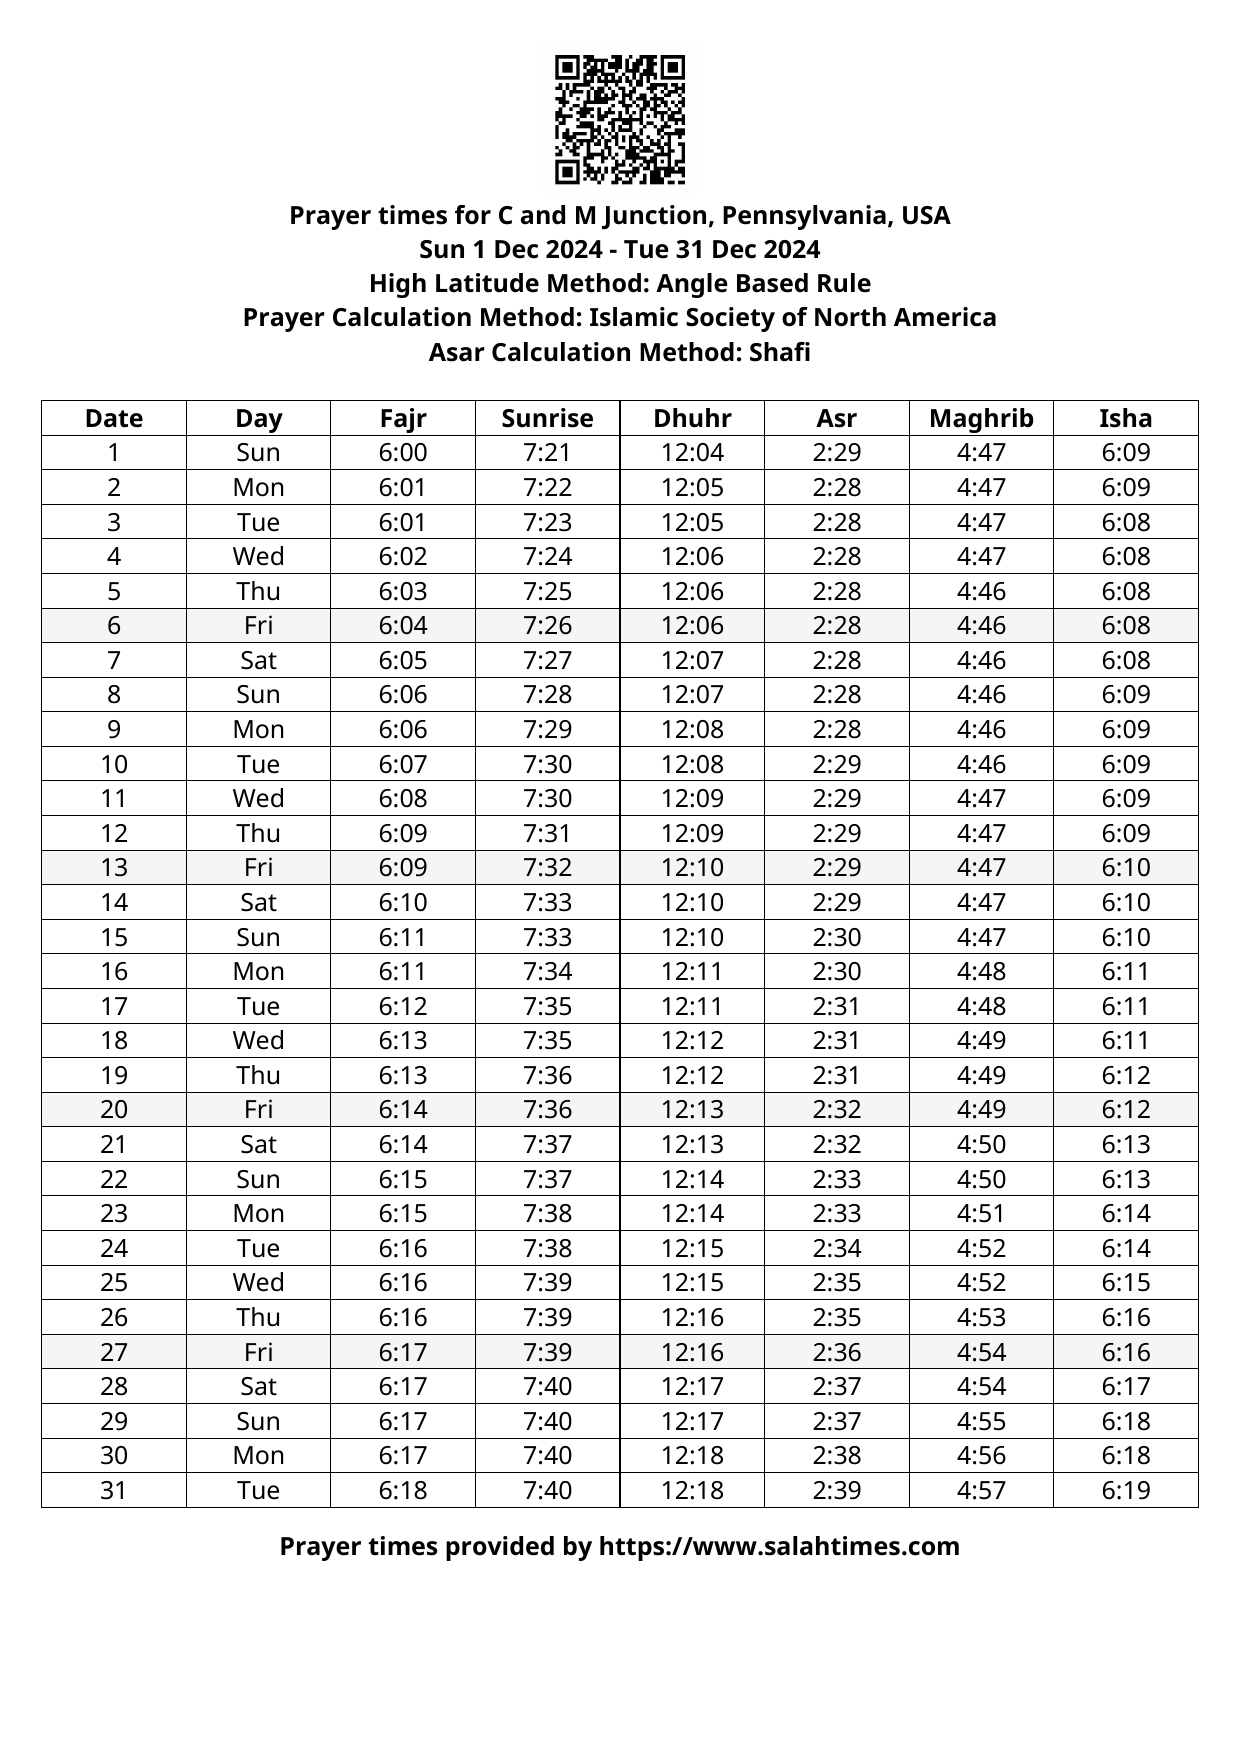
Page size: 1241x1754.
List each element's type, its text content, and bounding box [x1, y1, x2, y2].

table_cell 27 [42, 1335, 186, 1368]
table_cell 12:06 [621, 609, 764, 642]
table_cell 4:48 [910, 989, 1053, 1022]
table_cell 6:04 [331, 609, 475, 642]
table_cell 4:47 [910, 539, 1053, 573]
table_cell 21 [42, 1127, 186, 1161]
table_cell Sun [187, 1162, 330, 1195]
table_cell 4:46 [910, 609, 1053, 642]
table_cell Tue [187, 989, 330, 1022]
table_cell 12:08 [621, 712, 764, 746]
table_cell 12:14 [621, 1196, 764, 1230]
table_cell 12:07 [621, 643, 764, 677]
table_cell Mon [187, 712, 330, 746]
table_cell 2:30 [765, 920, 909, 953]
table_cell 4:47 [910, 816, 1053, 849]
table_cell 7:33 [476, 920, 619, 953]
table_cell 4:47 [910, 885, 1053, 919]
table_cell 6:09 [331, 851, 475, 884]
table_cell 4 [42, 539, 186, 573]
table_cell Sun [187, 436, 330, 469]
table_cell 7:40 [476, 1473, 619, 1507]
table_cell 2:29 [765, 885, 909, 919]
table_cell 4:54 [910, 1369, 1053, 1403]
table_cell 2:29 [765, 816, 909, 849]
table_cell 7:28 [476, 678, 619, 711]
table_header Dhuhr [621, 401, 764, 434]
table_cell 6:09 [1054, 678, 1198, 711]
table_cell 12:17 [621, 1404, 764, 1437]
table_cell 6:01 [331, 505, 475, 538]
table_cell 4:47 [910, 436, 1053, 469]
table_cell 2 [42, 470, 186, 504]
table_cell Tue [187, 1231, 330, 1264]
table_cell 2:28 [765, 643, 909, 677]
table_header Asr [765, 401, 909, 434]
table_cell 17 [42, 989, 186, 1022]
table_cell 12:16 [621, 1300, 764, 1334]
table_cell 5 [42, 574, 186, 607]
table_cell 2:31 [765, 989, 909, 1022]
table_cell 6:06 [331, 712, 475, 746]
table_cell 23 [42, 1196, 186, 1230]
table_cell 6:09 [331, 816, 475, 849]
table_cell 2:28 [765, 505, 909, 538]
table_cell 6:13 [1054, 1127, 1198, 1161]
table_cell 2:31 [765, 1058, 909, 1092]
table_cell 7:30 [476, 781, 619, 815]
table_cell Tue [187, 1473, 330, 1507]
table_cell 6:10 [1054, 851, 1198, 884]
table_cell 6:15 [331, 1196, 475, 1230]
table_cell 18 [42, 1024, 186, 1057]
table_cell 12:12 [621, 1058, 764, 1092]
table_cell 12:08 [621, 747, 764, 780]
table_cell Thu [187, 1058, 330, 1092]
table_cell 4:55 [910, 1404, 1053, 1437]
table_cell 2:30 [765, 954, 909, 988]
table_cell 2:32 [765, 1093, 909, 1126]
table_cell 7:40 [476, 1369, 619, 1403]
table_cell 6:16 [1054, 1300, 1198, 1334]
table_cell 7:37 [476, 1162, 619, 1195]
table_cell 6:18 [331, 1473, 475, 1507]
table_cell 9 [42, 712, 186, 746]
table_cell Sat [187, 1127, 330, 1161]
table_cell 6:11 [1054, 954, 1198, 988]
text Sun 1 Dec 2024 - Tue 31 Dec 2024 [42, 232, 1198, 266]
table_cell 12:12 [621, 1024, 764, 1057]
table_header Sunrise [476, 401, 619, 434]
table_cell 20 [42, 1093, 186, 1126]
table_cell 2:29 [765, 436, 909, 469]
table_cell 6:13 [1054, 1162, 1198, 1195]
table_cell 6:12 [331, 989, 475, 1022]
table_cell 2:36 [765, 1335, 909, 1368]
table_cell 6:12 [1054, 1058, 1198, 1092]
table_cell 6:14 [331, 1093, 475, 1126]
table_cell 6:13 [331, 1024, 475, 1057]
table_cell 4:50 [910, 1162, 1053, 1195]
table_cell Thu [187, 816, 330, 849]
table_cell 4:47 [910, 920, 1053, 953]
table_cell 28 [42, 1369, 186, 1403]
table_cell 26 [42, 1300, 186, 1334]
table_cell 6:18 [1054, 1404, 1198, 1437]
table_cell 2:33 [765, 1162, 909, 1195]
table_cell 6:17 [1054, 1369, 1198, 1403]
table_cell 12:13 [621, 1093, 764, 1126]
table_cell 6:09 [1054, 470, 1198, 504]
table_cell 12:10 [621, 885, 764, 919]
table_cell 6:17 [331, 1404, 475, 1437]
text Prayer Calculation Method: Islamic Society of North America [42, 300, 1198, 334]
table_cell 12:15 [621, 1231, 764, 1264]
table_cell 7:27 [476, 643, 619, 677]
table_cell 6:11 [331, 954, 475, 988]
table_cell 6:10 [1054, 885, 1198, 919]
text Asar Calculation Method: Shafi [42, 334, 1198, 368]
table_cell 7:38 [476, 1196, 619, 1230]
table_cell 7:35 [476, 989, 619, 1022]
table_cell 25 [42, 1266, 186, 1299]
table_cell 4:47 [910, 470, 1053, 504]
table_cell 7 [42, 643, 186, 677]
table_cell 7:33 [476, 885, 619, 919]
table_cell 6:08 [331, 781, 475, 815]
table_cell 4:57 [910, 1473, 1053, 1507]
table_cell 6:18 [1054, 1439, 1198, 1472]
table_cell 6:05 [331, 643, 475, 677]
table_cell 7:32 [476, 851, 619, 884]
table_cell Wed [187, 539, 330, 573]
table_cell 12:10 [621, 920, 764, 953]
table_cell 4:53 [910, 1300, 1053, 1334]
table_cell 7:25 [476, 574, 619, 607]
table_cell Sun [187, 1404, 330, 1437]
table_cell Thu [187, 1300, 330, 1334]
table_cell 4:49 [910, 1058, 1053, 1092]
table_cell 22 [42, 1162, 186, 1195]
table_cell 13 [42, 851, 186, 884]
table_cell 4:46 [910, 678, 1053, 711]
table_cell 6:09 [1054, 816, 1198, 849]
table_cell 4:47 [910, 781, 1053, 815]
table_cell 7:34 [476, 954, 619, 988]
table_cell 7:39 [476, 1300, 619, 1334]
table_cell 6:06 [331, 678, 475, 711]
table_cell 12:16 [621, 1335, 764, 1368]
table_cell 6:17 [331, 1369, 475, 1403]
table_cell Fri [187, 851, 330, 884]
table_cell 6:08 [1054, 574, 1198, 607]
table_cell 4:52 [910, 1266, 1053, 1299]
table_cell 2:28 [765, 609, 909, 642]
table_cell 2:28 [765, 678, 909, 711]
table_cell 4:47 [910, 505, 1053, 538]
table_cell 2:28 [765, 470, 909, 504]
table_cell 12:14 [621, 1162, 764, 1195]
table_cell Wed [187, 1024, 330, 1057]
table_cell 4:46 [910, 712, 1053, 746]
table_cell 7:26 [476, 609, 619, 642]
table_cell 12:17 [621, 1369, 764, 1403]
table_cell 6:14 [1054, 1196, 1198, 1230]
table_cell 2:29 [765, 747, 909, 780]
table_cell 6:11 [331, 920, 475, 953]
table_cell 6:17 [331, 1335, 475, 1368]
table_cell 7:37 [476, 1127, 619, 1161]
table_cell 6:16 [331, 1266, 475, 1299]
table_cell Fri [187, 609, 330, 642]
table_cell 2:28 [765, 712, 909, 746]
table_cell Wed [187, 1266, 330, 1299]
table_cell 16 [42, 954, 186, 988]
table_cell 12:09 [621, 781, 764, 815]
table_cell Sat [187, 1369, 330, 1403]
table_cell 7:36 [476, 1093, 619, 1126]
table_cell 30 [42, 1439, 186, 1472]
table_cell 6:02 [331, 539, 475, 573]
table_cell Tue [187, 747, 330, 780]
table_cell Sat [187, 643, 330, 677]
table_cell 7:30 [476, 747, 619, 780]
table_cell 4:50 [910, 1127, 1053, 1161]
table_cell Mon [187, 954, 330, 988]
table_cell 29 [42, 1404, 186, 1437]
table_cell 6:08 [1054, 609, 1198, 642]
table_cell 6:09 [1054, 712, 1198, 746]
table_cell 6:14 [331, 1127, 475, 1161]
table_cell 14 [42, 885, 186, 919]
table_cell 12:10 [621, 851, 764, 884]
table_cell Sun [187, 920, 330, 953]
table_cell 12:18 [621, 1439, 764, 1472]
table_cell 6:16 [1054, 1335, 1198, 1368]
table_cell 4:54 [910, 1335, 1053, 1368]
table_cell 6:15 [1054, 1266, 1198, 1299]
table_cell 4:46 [910, 747, 1053, 780]
table_cell 6:10 [1054, 920, 1198, 953]
table_cell 4:52 [910, 1231, 1053, 1264]
table_cell 6:10 [331, 885, 475, 919]
table_cell Thu [187, 574, 330, 607]
table_cell 1 [42, 436, 186, 469]
table_cell 2:37 [765, 1369, 909, 1403]
table_header Day [187, 401, 330, 434]
text Prayer times for C and M Junction, Pennsylvania, USA [42, 198, 1198, 232]
table_cell 6:08 [1054, 643, 1198, 677]
table_cell 7:23 [476, 505, 619, 538]
table_cell 6:12 [1054, 1093, 1198, 1126]
table_cell 7:36 [476, 1058, 619, 1092]
table_cell 2:39 [765, 1473, 909, 1507]
table_cell 6:09 [1054, 436, 1198, 469]
table_cell 4:48 [910, 954, 1053, 988]
table_cell 2:28 [765, 539, 909, 573]
table_cell 7:35 [476, 1024, 619, 1057]
table_cell Mon [187, 470, 330, 504]
table_cell 2:35 [765, 1300, 909, 1334]
table_cell 12:05 [621, 470, 764, 504]
table_cell 7:38 [476, 1231, 619, 1264]
table_cell 6:00 [331, 436, 475, 469]
table_cell 11 [42, 781, 186, 815]
table_cell 7:29 [476, 712, 619, 746]
table_cell 4:51 [910, 1196, 1053, 1230]
table_cell 7:31 [476, 816, 619, 849]
table_cell 2:35 [765, 1266, 909, 1299]
text High Latitude Method: Angle Based Rule [42, 266, 1198, 300]
table_cell Wed [187, 781, 330, 815]
table_cell 6:08 [1054, 505, 1198, 538]
table_cell 12:15 [621, 1266, 764, 1299]
table_cell 2:32 [765, 1127, 909, 1161]
table_cell Mon [187, 1439, 330, 1472]
table_cell 2:29 [765, 851, 909, 884]
table_cell 6:17 [331, 1439, 475, 1472]
table_cell 12:04 [621, 436, 764, 469]
table_cell 12:07 [621, 678, 764, 711]
table_cell 6:16 [331, 1300, 475, 1334]
table_cell 3 [42, 505, 186, 538]
table_cell 6:09 [1054, 781, 1198, 815]
table_cell 7:40 [476, 1439, 619, 1472]
table_cell 6:14 [1054, 1231, 1198, 1264]
table_cell 6:19 [1054, 1473, 1198, 1507]
table_cell Fri [187, 1335, 330, 1368]
table_cell 2:28 [765, 574, 909, 607]
table_cell 12:09 [621, 816, 764, 849]
table_cell 8 [42, 678, 186, 711]
table_cell 12:11 [621, 954, 764, 988]
table_cell 4:47 [910, 851, 1053, 884]
table_cell 6:07 [331, 747, 475, 780]
table_cell 12:05 [621, 505, 764, 538]
table_cell 7:24 [476, 539, 619, 573]
table_cell 2:37 [765, 1404, 909, 1437]
table_cell 6:13 [331, 1058, 475, 1092]
table_cell Fri [187, 1093, 330, 1126]
table_cell 31 [42, 1473, 186, 1507]
table_cell 6:11 [1054, 989, 1198, 1022]
table_cell 12:18 [621, 1473, 764, 1507]
table_cell 12:06 [621, 574, 764, 607]
table_cell 6:09 [1054, 747, 1198, 780]
table_cell Sun [187, 678, 330, 711]
table_cell 10 [42, 747, 186, 780]
table_cell 6:08 [1054, 539, 1198, 573]
table_cell 6:03 [331, 574, 475, 607]
table_cell 4:49 [910, 1024, 1053, 1057]
table_cell 2:34 [765, 1231, 909, 1264]
table_cell 24 [42, 1231, 186, 1264]
table_cell 6:01 [331, 470, 475, 504]
table_cell Mon [187, 1196, 330, 1230]
table_cell 15 [42, 920, 186, 953]
table_cell 7:40 [476, 1404, 619, 1437]
table_cell 6:16 [331, 1231, 475, 1264]
table_cell 4:49 [910, 1093, 1053, 1126]
table_cell 4:46 [910, 574, 1053, 607]
table_cell 12 [42, 816, 186, 849]
table_cell 19 [42, 1058, 186, 1092]
table_cell 2:33 [765, 1196, 909, 1230]
text Prayer times provided by https://www.salahtimes.com [42, 1528, 1198, 1563]
table_header Fajr [331, 401, 475, 434]
table_cell 4:56 [910, 1439, 1053, 1472]
table_cell 6:11 [1054, 1024, 1198, 1057]
table_cell 4:46 [910, 643, 1053, 677]
table_cell 6 [42, 609, 186, 642]
table_cell Tue [187, 505, 330, 538]
table_cell 2:31 [765, 1024, 909, 1057]
table_cell 7:21 [476, 436, 619, 469]
table_header Date [42, 401, 186, 434]
table_cell 7:22 [476, 470, 619, 504]
table_cell 2:29 [765, 781, 909, 815]
table_cell 12:11 [621, 989, 764, 1022]
table_cell Sat [187, 885, 330, 919]
table_cell 6:15 [331, 1162, 475, 1195]
table_header Isha [1054, 401, 1198, 434]
picture [542, 41, 699, 198]
table_cell 7:39 [476, 1335, 619, 1368]
table_cell 12:13 [621, 1127, 764, 1161]
table_header Maghrib [910, 401, 1053, 434]
table_cell 12:06 [621, 539, 764, 573]
table_cell 7:39 [476, 1266, 619, 1299]
table_cell 2:38 [765, 1439, 909, 1472]
